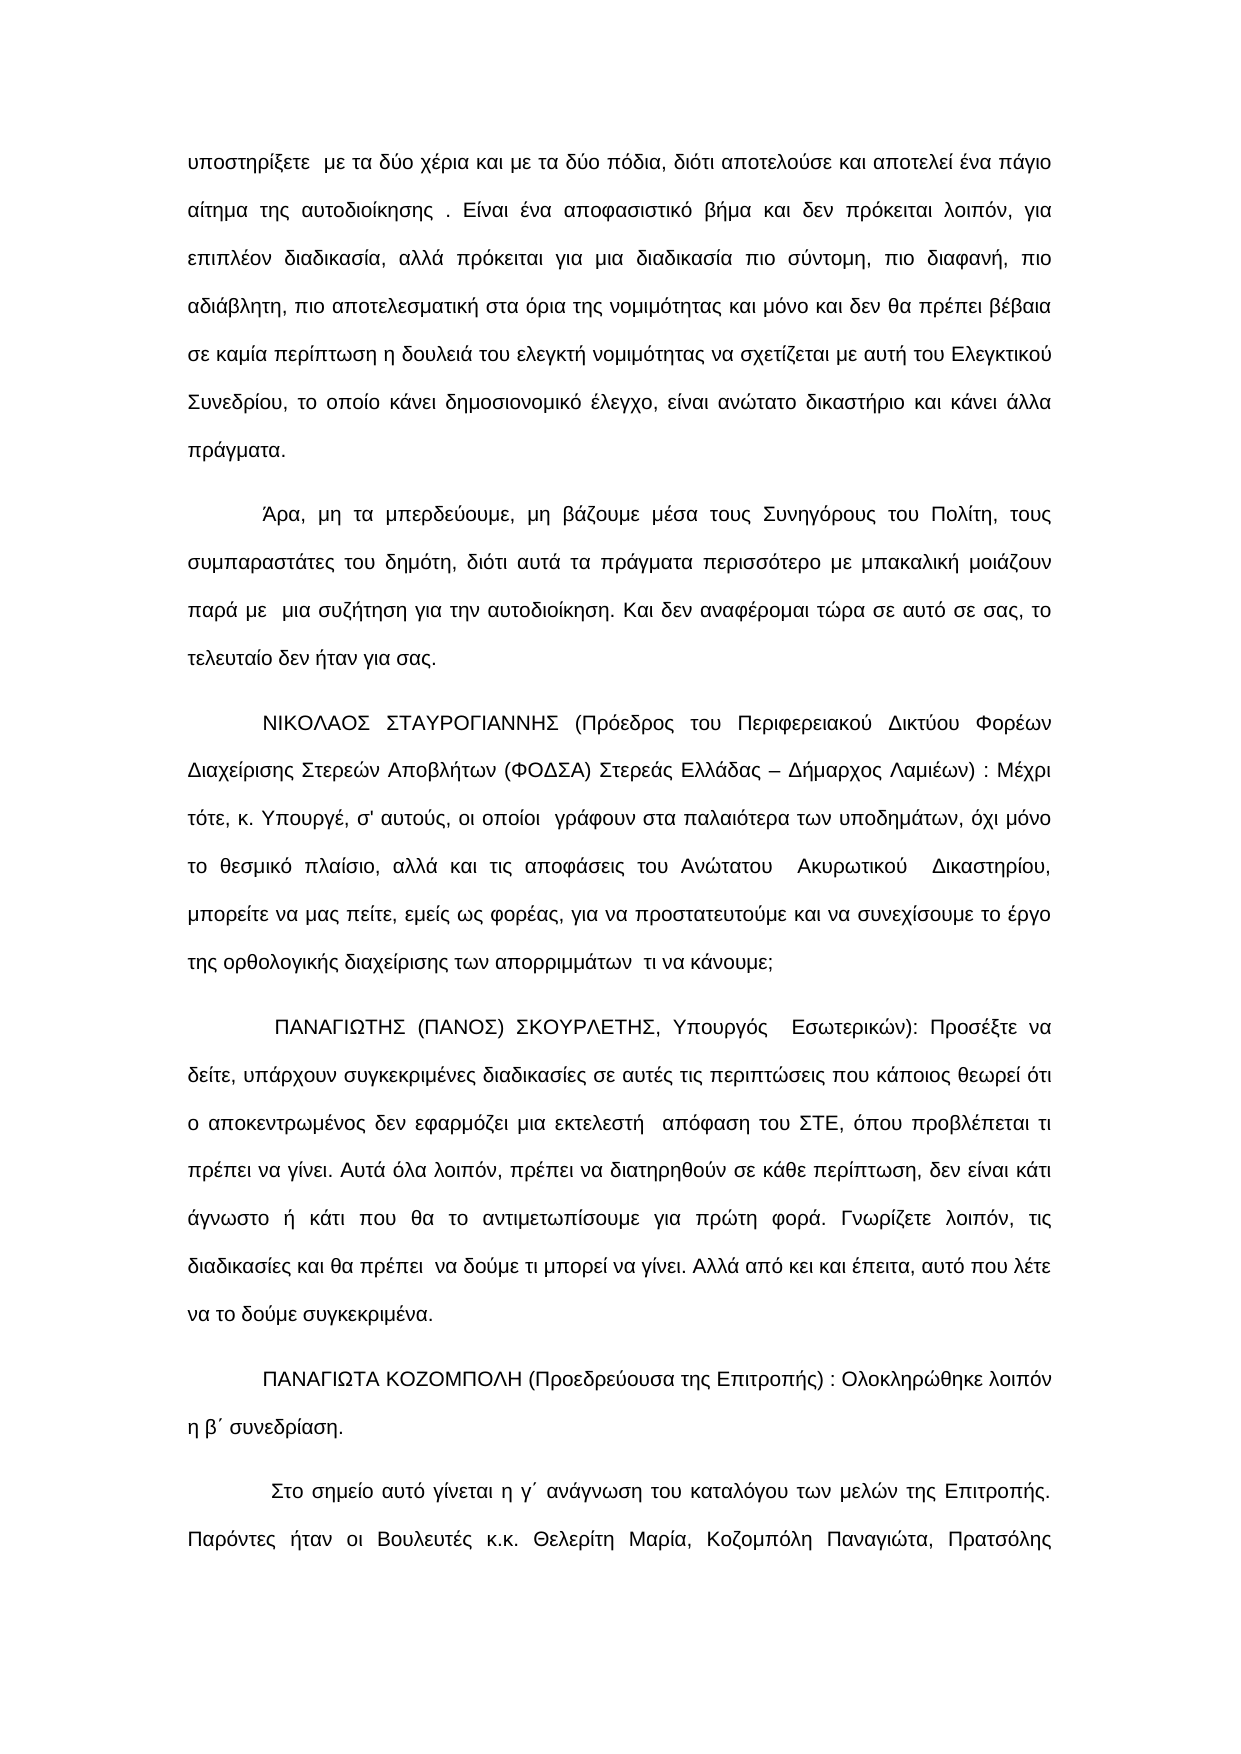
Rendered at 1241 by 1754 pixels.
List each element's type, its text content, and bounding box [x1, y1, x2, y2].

text Άρα, μη τα μπερδεύουμε, μη βάζουμε μέσα τους Συνηγόρους του Πολίτη, τους συμπαραστάτες του δημότη, διότι αυτά τα πράγματα περισσότερο με μπακαλική μοιάζουν παρά με μια συζήτηση για την αυτοδιοίκηση. Και δεν αναφέρομαι τώρα σε αυτό σε σας, το τελευταίο δεν ήταν για σας. [187, 502, 1053, 670]
text ΠΑΝΑΓΙΩΤΑ ΚΟΖΟΜΠΟΛΗ (Προεδρεύουσα της Επιτροπής) : Ολοκληρώθηκε λοιπόν η β΄ συνεδρίαση. [187, 1367, 1053, 1438]
text ΠΑΝΑΓΙΩΤΗΣ (ΠΑΝΟΣ) ΣΚΟΥΡΛΕΤΗΣ, Υπουργός Εσωτερικών): Προσέξτε να δείτε, υπάρχουν συγκεκριμένες διαδικασίες σε αυτές τις περιπτώσεις που κάποιος θεωρεί ότι ο αποκεντρωμένος δεν εφαρμόζει μια εκτελεστή απόφαση του ΣΤΕ, όπου προβλέπεται τι πρέπει να γίνει. Αυτά όλα λοιπόν, πρέπει να διατηρηθούν σε κάθε περίπτωση, δεν είναι κάτι άγνωστο ή κάτι που θα το αντιμετωπίσουμε για πρώτη φορά. Γνωρίζετε λοιπόν, τις διαδικασίες και θα πρέπει να δούμε τι μπορεί να γίνει. Αλλά από κει και έπειτα, αυτό που λέτε να το δούμε συγκεκριμένα. [187, 1014, 1053, 1326]
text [187, 150, 1053, 461]
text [187, 1479, 1053, 1551]
text ΝΙΚΟΛΑΟΣ ΣΤΑΥΡΟΓΙΑΝΝΗΣ (Πρόεδρος του Περιφερειακού Δικτύου Φορέων Διαχείρισης Στερεών Αποβλήτων (ΦΟΔΣΑ) Στερεάς Ελλάδας – Δήμαρχος Λαμιέων) : Μέχρι τότε, κ. Υπουργέ, σ' αυτούς, οι οποίοι γράφουν στα παλαιότερα των υποδημάτων, όχι μόνο το θεσμικό πλαίσιο, αλλά και τις αποφάσεις του Ανώτατου Ακυρωτικού Δικαστηρίου, μπορείτε να μας πείτε, εμείς ως φορέας, για να προστατευτούμε και να συνεχίσουμε το έργο της ορθολογικής διαχείρισης των απορριμμάτων τι να κάνουμε; [187, 710, 1053, 974]
